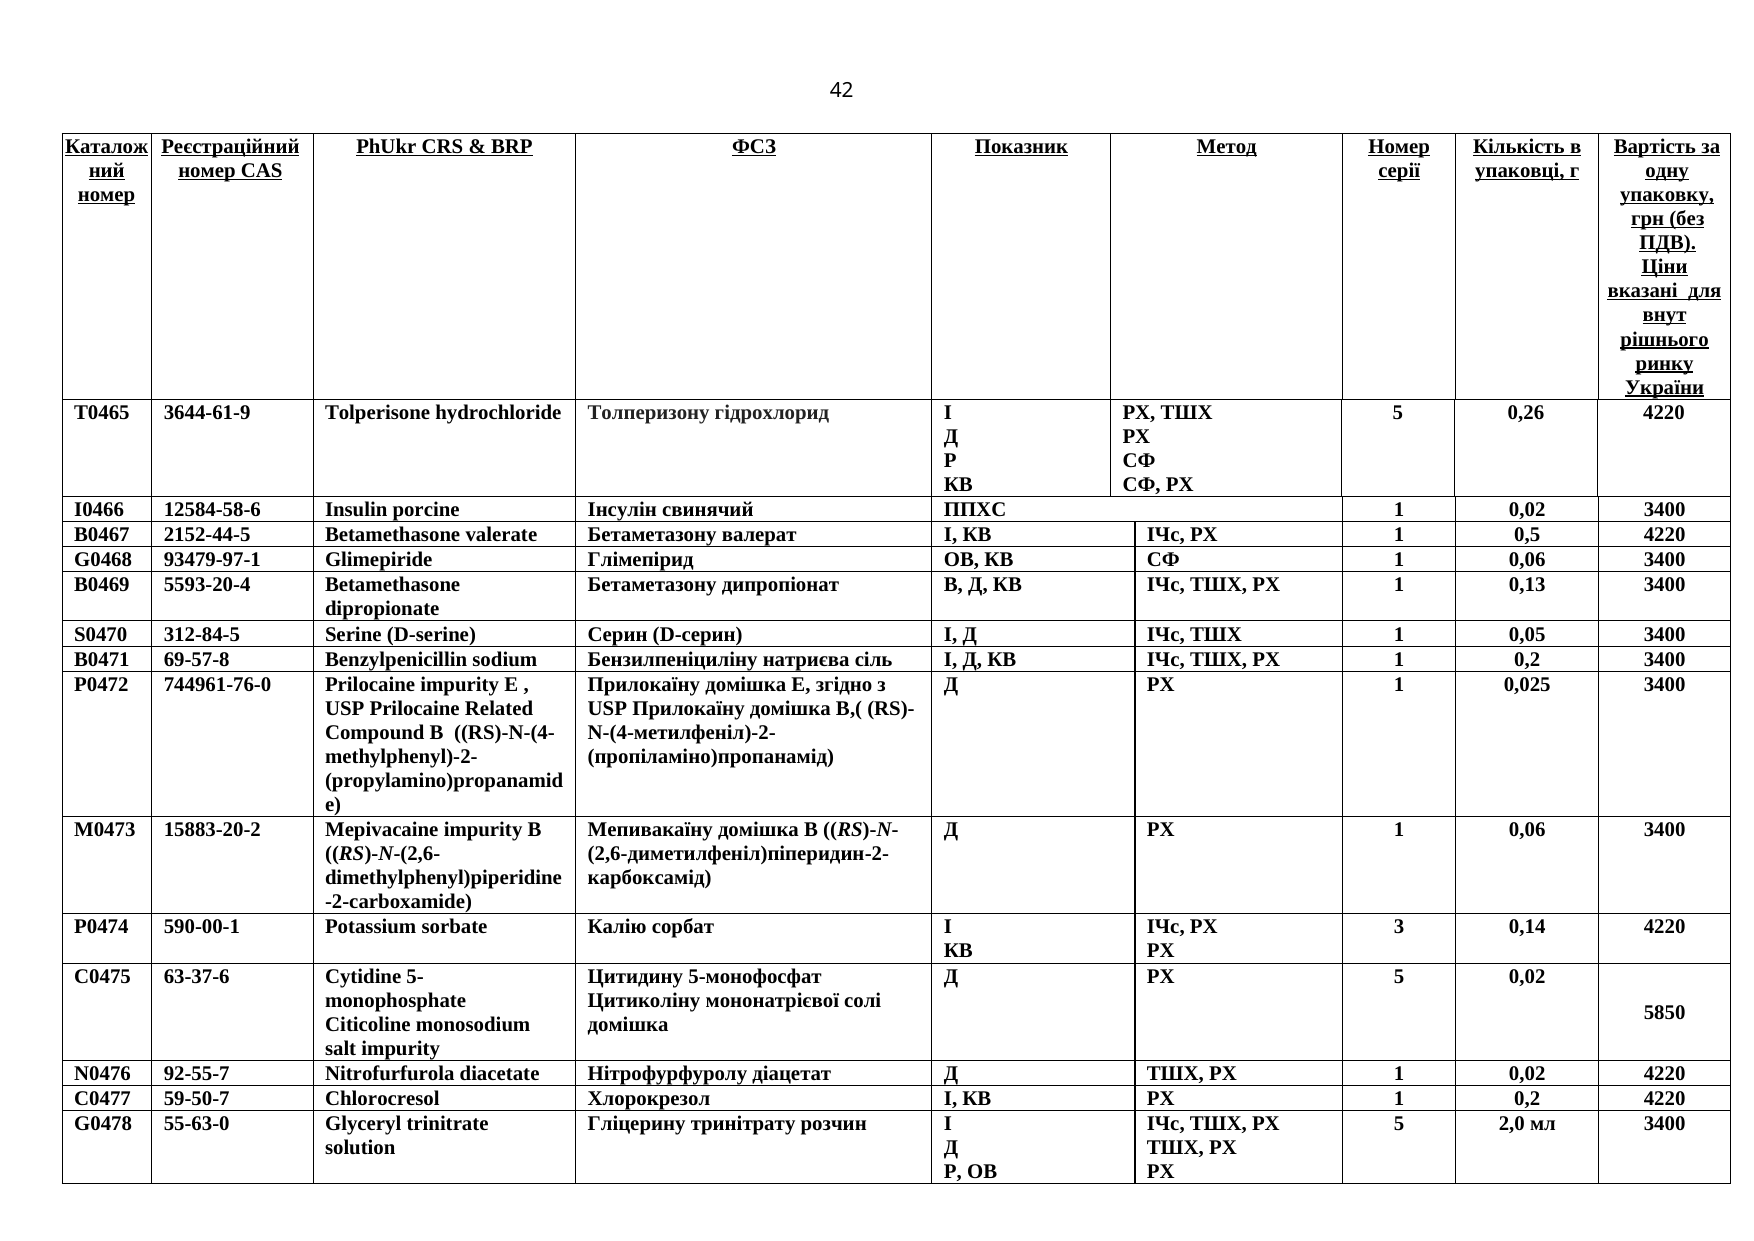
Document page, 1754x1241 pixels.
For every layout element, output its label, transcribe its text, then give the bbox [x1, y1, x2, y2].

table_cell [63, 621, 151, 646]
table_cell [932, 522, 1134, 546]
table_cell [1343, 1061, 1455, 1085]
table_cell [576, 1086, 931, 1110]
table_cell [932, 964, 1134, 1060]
table_header Каталожний номер [63, 134, 151, 399]
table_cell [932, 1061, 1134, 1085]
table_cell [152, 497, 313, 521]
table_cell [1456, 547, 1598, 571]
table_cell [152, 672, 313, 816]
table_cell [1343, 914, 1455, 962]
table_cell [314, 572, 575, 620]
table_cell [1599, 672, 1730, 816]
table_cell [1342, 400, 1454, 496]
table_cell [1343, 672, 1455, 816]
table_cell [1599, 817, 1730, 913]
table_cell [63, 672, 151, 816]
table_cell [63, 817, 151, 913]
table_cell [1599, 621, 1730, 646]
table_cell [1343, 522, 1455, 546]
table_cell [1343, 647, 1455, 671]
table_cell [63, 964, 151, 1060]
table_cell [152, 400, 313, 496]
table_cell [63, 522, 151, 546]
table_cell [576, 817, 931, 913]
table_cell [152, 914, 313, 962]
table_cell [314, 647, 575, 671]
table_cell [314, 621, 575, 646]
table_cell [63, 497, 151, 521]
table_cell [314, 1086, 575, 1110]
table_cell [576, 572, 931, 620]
table_header Вартість за одну упаковку, грн (без ПДВ). Ціни вказані для внутрішнього ринку України [1599, 134, 1730, 399]
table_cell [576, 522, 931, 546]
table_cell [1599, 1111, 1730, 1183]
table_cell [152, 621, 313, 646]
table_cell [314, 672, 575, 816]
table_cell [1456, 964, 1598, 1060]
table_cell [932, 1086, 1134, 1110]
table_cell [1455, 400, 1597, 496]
table_header Показник [932, 134, 1110, 399]
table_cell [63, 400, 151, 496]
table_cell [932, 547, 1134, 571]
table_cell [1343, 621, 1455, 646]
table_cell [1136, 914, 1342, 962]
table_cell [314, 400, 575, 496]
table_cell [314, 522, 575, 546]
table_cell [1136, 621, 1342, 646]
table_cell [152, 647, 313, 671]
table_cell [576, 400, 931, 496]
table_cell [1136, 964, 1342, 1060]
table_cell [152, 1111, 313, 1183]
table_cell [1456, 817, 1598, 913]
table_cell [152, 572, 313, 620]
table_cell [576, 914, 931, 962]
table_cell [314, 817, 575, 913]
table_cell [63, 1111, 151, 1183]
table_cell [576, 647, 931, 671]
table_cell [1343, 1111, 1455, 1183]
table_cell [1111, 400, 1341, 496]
table_header PhUkr CRS & BRP [314, 134, 575, 399]
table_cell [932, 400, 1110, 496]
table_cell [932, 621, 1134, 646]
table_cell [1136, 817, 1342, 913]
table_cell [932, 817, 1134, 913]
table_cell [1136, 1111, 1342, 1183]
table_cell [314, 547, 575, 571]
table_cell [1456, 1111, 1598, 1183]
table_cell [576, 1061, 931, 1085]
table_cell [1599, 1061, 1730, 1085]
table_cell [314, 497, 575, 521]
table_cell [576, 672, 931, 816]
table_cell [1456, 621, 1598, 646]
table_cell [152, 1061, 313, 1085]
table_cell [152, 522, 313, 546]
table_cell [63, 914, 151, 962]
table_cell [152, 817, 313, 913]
table_header Кількість в упаковці, г [1456, 134, 1598, 399]
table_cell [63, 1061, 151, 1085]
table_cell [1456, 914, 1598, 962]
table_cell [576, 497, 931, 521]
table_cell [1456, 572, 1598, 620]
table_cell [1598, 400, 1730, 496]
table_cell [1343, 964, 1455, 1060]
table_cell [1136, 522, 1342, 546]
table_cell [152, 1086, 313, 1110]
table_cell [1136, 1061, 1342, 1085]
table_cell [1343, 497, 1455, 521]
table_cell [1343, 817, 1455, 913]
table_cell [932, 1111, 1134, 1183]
table_header Номер серії [1343, 134, 1455, 399]
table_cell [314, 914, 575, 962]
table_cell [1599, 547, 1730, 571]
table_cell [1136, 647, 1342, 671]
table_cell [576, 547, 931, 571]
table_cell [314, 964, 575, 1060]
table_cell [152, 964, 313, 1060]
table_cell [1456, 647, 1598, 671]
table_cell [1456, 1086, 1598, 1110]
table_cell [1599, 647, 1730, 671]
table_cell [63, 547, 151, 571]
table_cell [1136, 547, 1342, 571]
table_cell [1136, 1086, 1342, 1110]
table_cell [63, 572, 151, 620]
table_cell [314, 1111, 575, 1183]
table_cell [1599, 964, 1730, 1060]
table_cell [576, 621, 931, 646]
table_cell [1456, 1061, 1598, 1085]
table_header Реєстраційний номер CAS [152, 134, 313, 399]
table_header Метод [1111, 134, 1342, 399]
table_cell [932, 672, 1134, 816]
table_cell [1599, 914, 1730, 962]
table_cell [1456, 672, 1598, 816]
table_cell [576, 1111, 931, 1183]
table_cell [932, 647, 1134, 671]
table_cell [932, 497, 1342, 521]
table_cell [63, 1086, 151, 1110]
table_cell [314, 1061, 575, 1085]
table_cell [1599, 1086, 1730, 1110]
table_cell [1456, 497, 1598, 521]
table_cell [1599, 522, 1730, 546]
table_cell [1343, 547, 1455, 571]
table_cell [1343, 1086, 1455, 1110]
table_header ФСЗ [576, 134, 931, 399]
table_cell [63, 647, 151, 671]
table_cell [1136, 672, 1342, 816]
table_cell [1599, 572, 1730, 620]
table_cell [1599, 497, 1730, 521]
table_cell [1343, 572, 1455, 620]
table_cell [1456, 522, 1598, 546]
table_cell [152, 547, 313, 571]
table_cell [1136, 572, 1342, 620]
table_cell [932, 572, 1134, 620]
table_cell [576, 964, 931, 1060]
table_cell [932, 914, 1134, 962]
